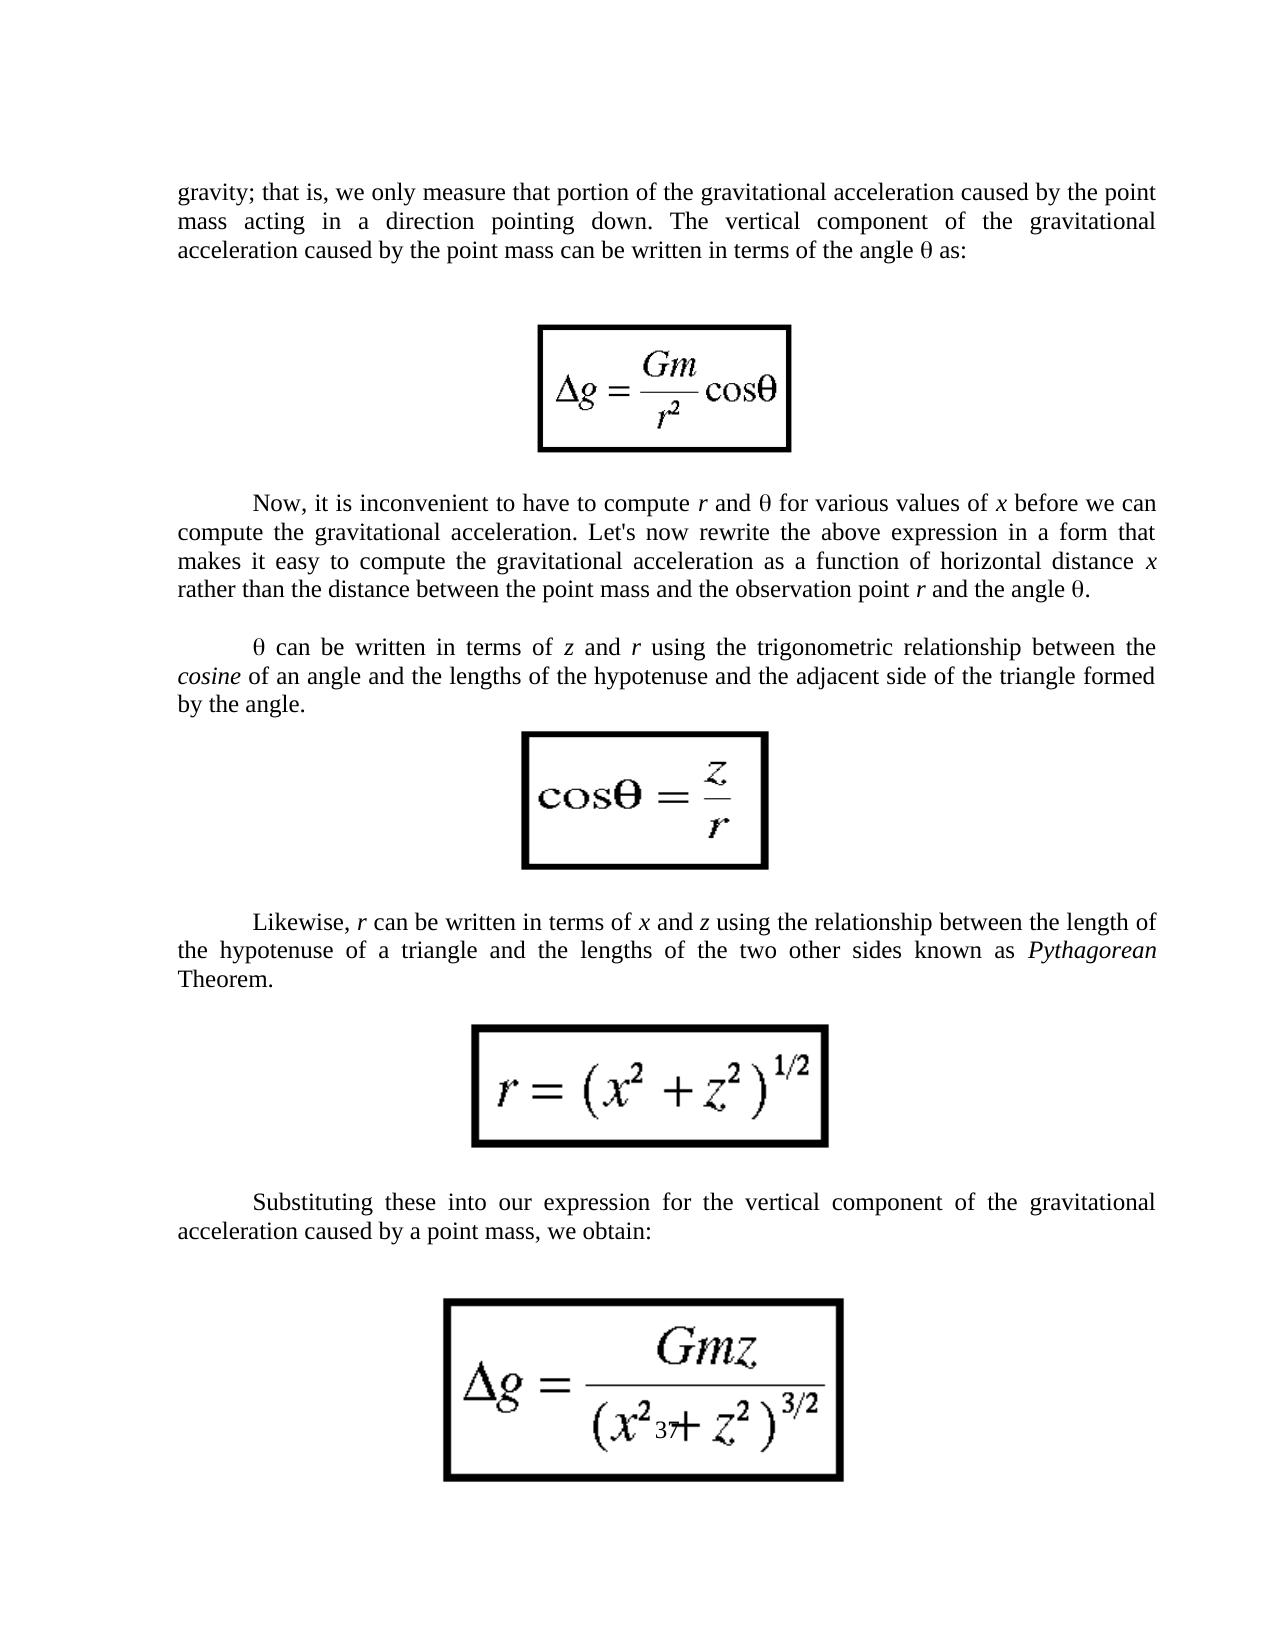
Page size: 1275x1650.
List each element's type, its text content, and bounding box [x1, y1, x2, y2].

text Likewise, r can be written in terms of x and z using the relationship between the length of the hypotenuse of a triangle and the lengths of the two other sides known as Pythagorean Theorem. [177, 907, 1157, 993]
text Now, it is inconvenient to have to compute r and  for various values of x before we can compute the gravitational acceleration. Let's now rewrite the above expression in a form that makes it easy to compute the gravitational acceleration as a function of horizontal distance x rather than the distance between the point mass and the observation point r and the angle . [177, 488, 1157, 603]
text  can be written in terms of z and r using the trigonometric relationship between the cosine of an angle and the lengths of the hypotenuse and the adjacent side of the triangle formed by the angle. [177, 632, 1157, 718]
picture [459, 1013, 840, 1159]
text Substituting these into our expression for the vertical component of the gravitational acceleration caused by a point mass, we obtain: [177, 1187, 1157, 1244]
picture [509, 723, 780, 878]
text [177, 177, 1157, 263]
picture [529, 316, 799, 460]
picture [431, 1286, 855, 1493]
